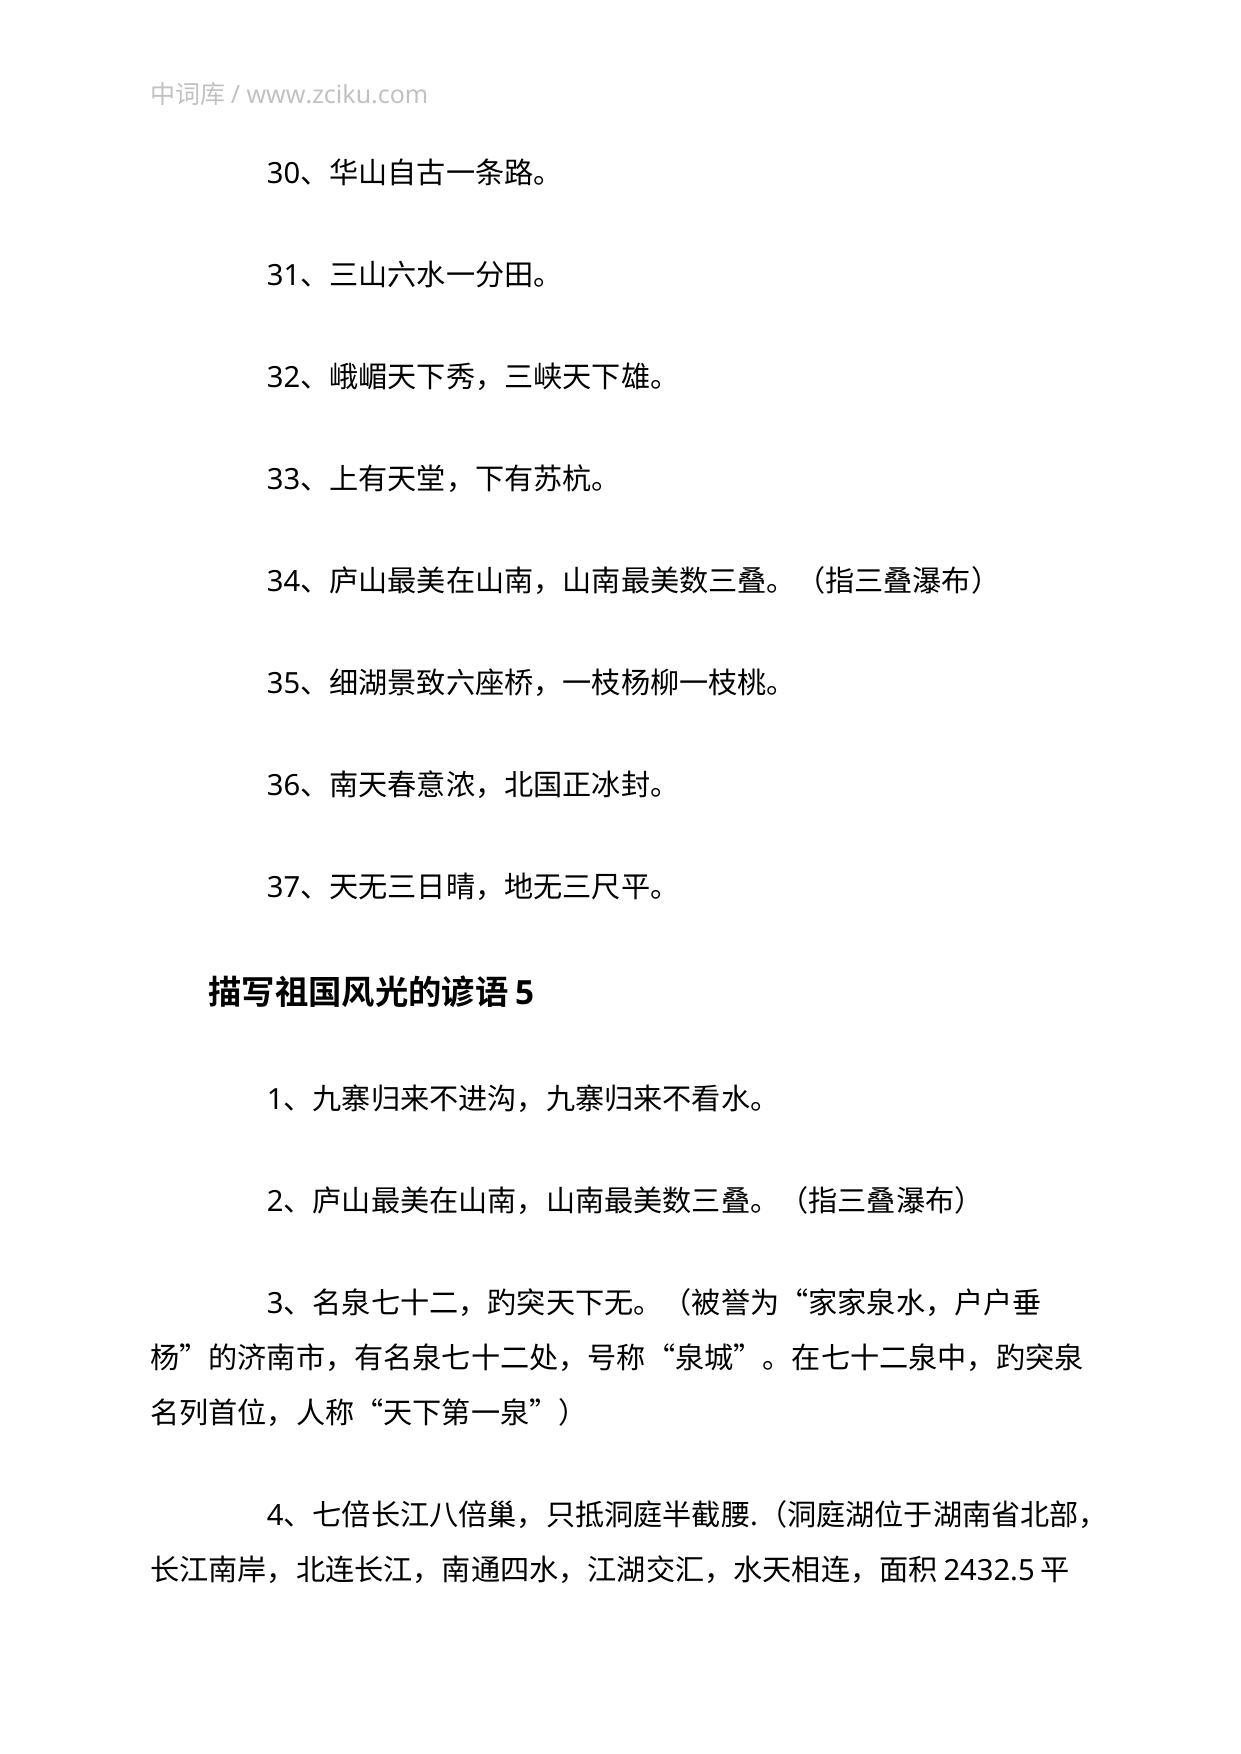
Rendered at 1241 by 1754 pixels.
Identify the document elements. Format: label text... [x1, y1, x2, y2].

text 33、上有天堂，下有苏杭。 [150, 456, 1090, 498]
text 34、庐山最美在山南，山南最美数三叠。（指三叠瀑布） [150, 558, 1090, 600]
text 32、峨嵋天下秀，三峡天下雄。 [150, 354, 1090, 396]
text 3、名泉七十二，趵突天下无。（被誉为“家家泉水，户户垂杨”的济南市，有名泉七十二处，号称“泉城”。在七十二泉中，趵突泉名列首位，人称“天下第一泉”） [150, 1279, 1090, 1432]
text 描写祖国风光的谚语5 [150, 966, 1090, 1014]
text 35、细湖景致六座桥，一枝杨柳一枝桃。 [150, 660, 1090, 702]
text 36、南天春意浓，北国正冰封。 [150, 762, 1090, 804]
text 30、华山自古一条路。 [150, 150, 1090, 192]
text 2、庐山最美在山南，山南最美数三叠。（指三叠瀑布） [150, 1178, 1090, 1220]
text 1、九寨归来不进沟，九寨归来不看水。 [150, 1076, 1090, 1118]
text 31、三山六水一分田。 [150, 252, 1090, 294]
text 37、天无三日晴，地无三尺平。 [150, 864, 1090, 906]
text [150, 1491, 1090, 1589]
